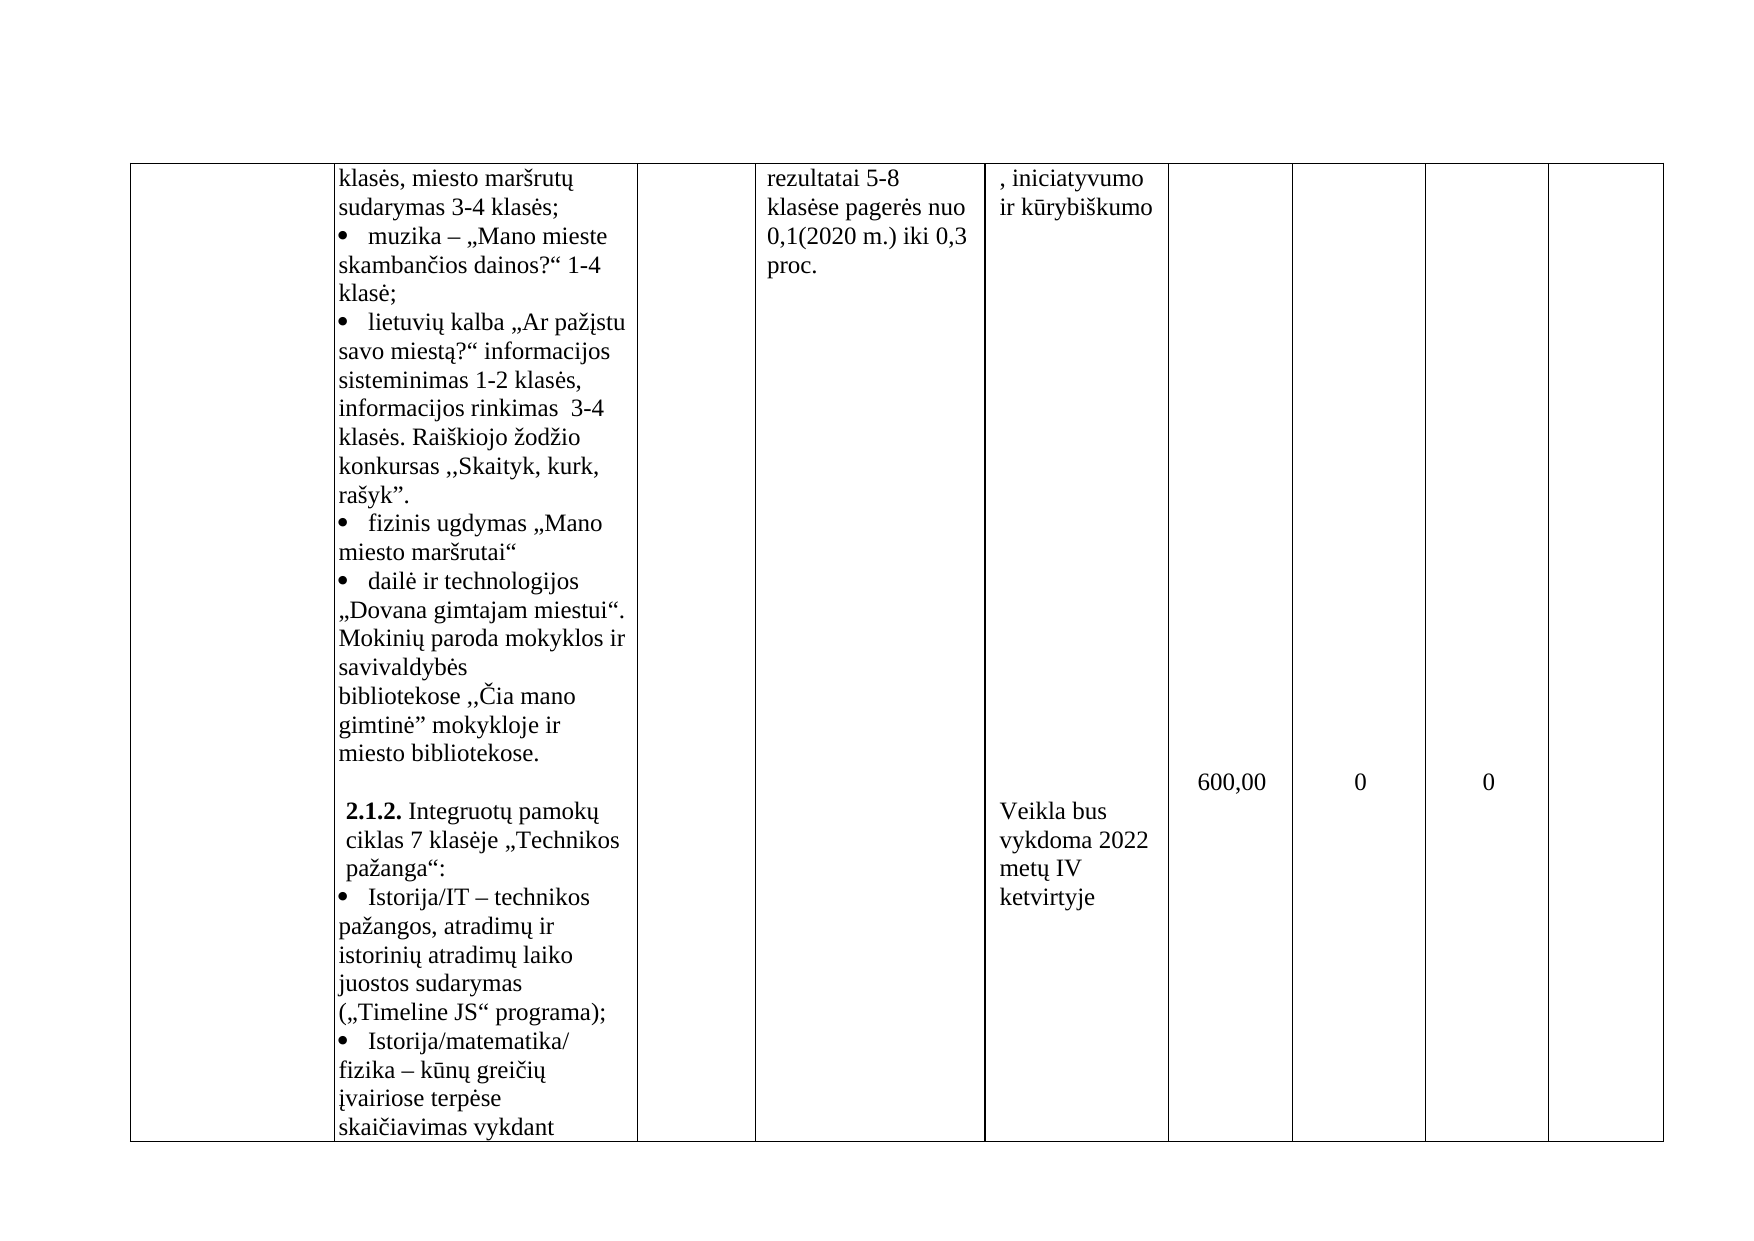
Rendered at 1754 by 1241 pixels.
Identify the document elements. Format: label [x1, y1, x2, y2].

table_cell [335, 164, 637, 1141]
table_cell [1426, 164, 1548, 1141]
table_cell [1169, 164, 1292, 1141]
table_cell [638, 164, 755, 1141]
table_cell [1549, 164, 1663, 1141]
table_cell [756, 164, 984, 1141]
table_cell [131, 164, 334, 1141]
table_cell [1293, 164, 1425, 1141]
table_cell [986, 164, 1168, 1141]
